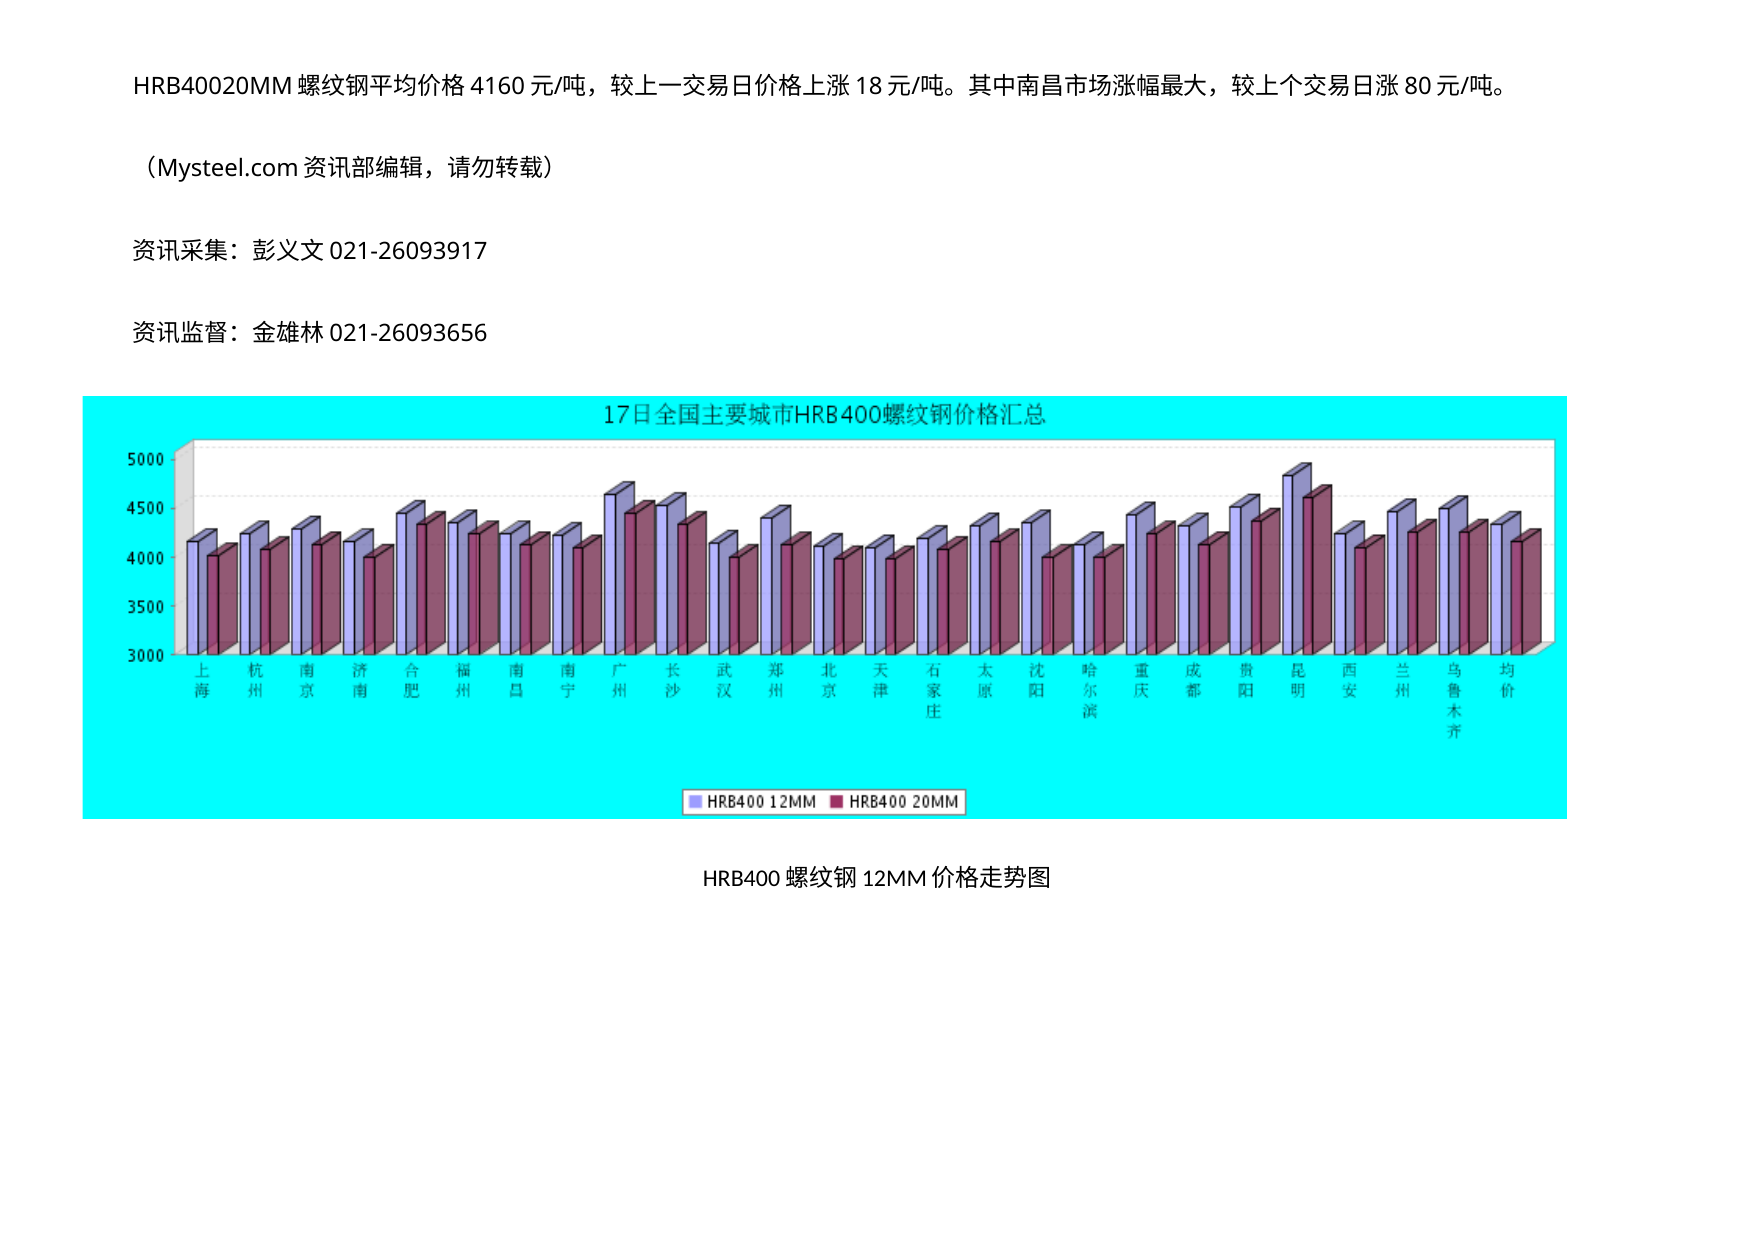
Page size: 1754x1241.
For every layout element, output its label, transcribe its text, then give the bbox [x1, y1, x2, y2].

text 资讯监督：金雄林021-26093656 [83, 298, 1671, 363]
text 资讯采集：彭义文021-26093917 [83, 216, 1671, 281]
text HRB400螺纹钢12MM价格走势图 [83, 843, 1671, 908]
text （Mysteel.com资讯部编辑，请勿转载） [83, 134, 1671, 199]
picture [82, 396, 1567, 819]
text HRB40020MM螺纹钢平均价格4160元/吨，较上一交易日价格上涨18元/吨。其中南昌市场涨幅最大，较上个交易日涨80元/吨。 [83, 51, 1671, 116]
